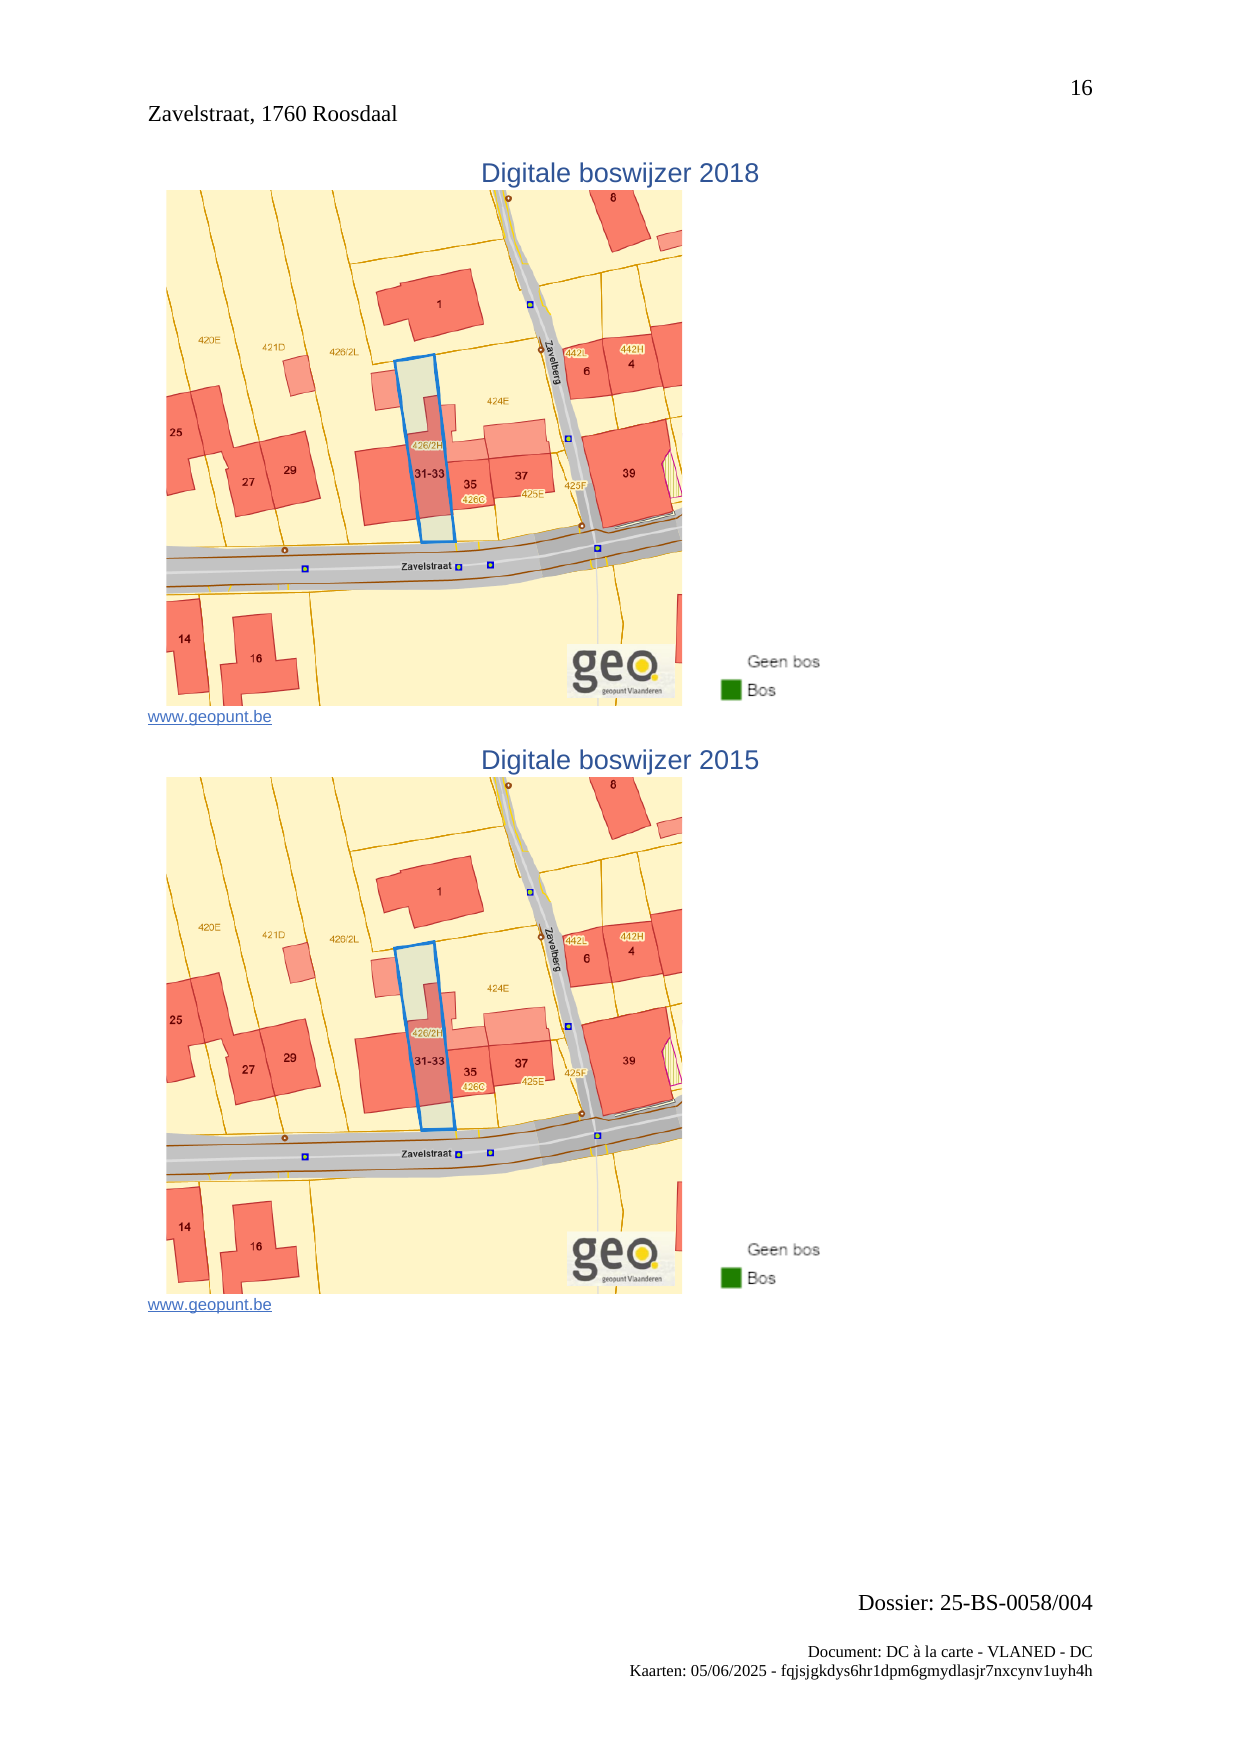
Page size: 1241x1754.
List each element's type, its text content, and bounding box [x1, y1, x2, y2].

subtitle Digitale boswijzer 2015 [148, 744, 1093, 776]
text www.geopunt.be [148, 778, 1093, 1314]
text www.geopunt.be [148, 190, 1093, 726]
subtitle Digitale boswijzer 2018 [148, 157, 1093, 188]
